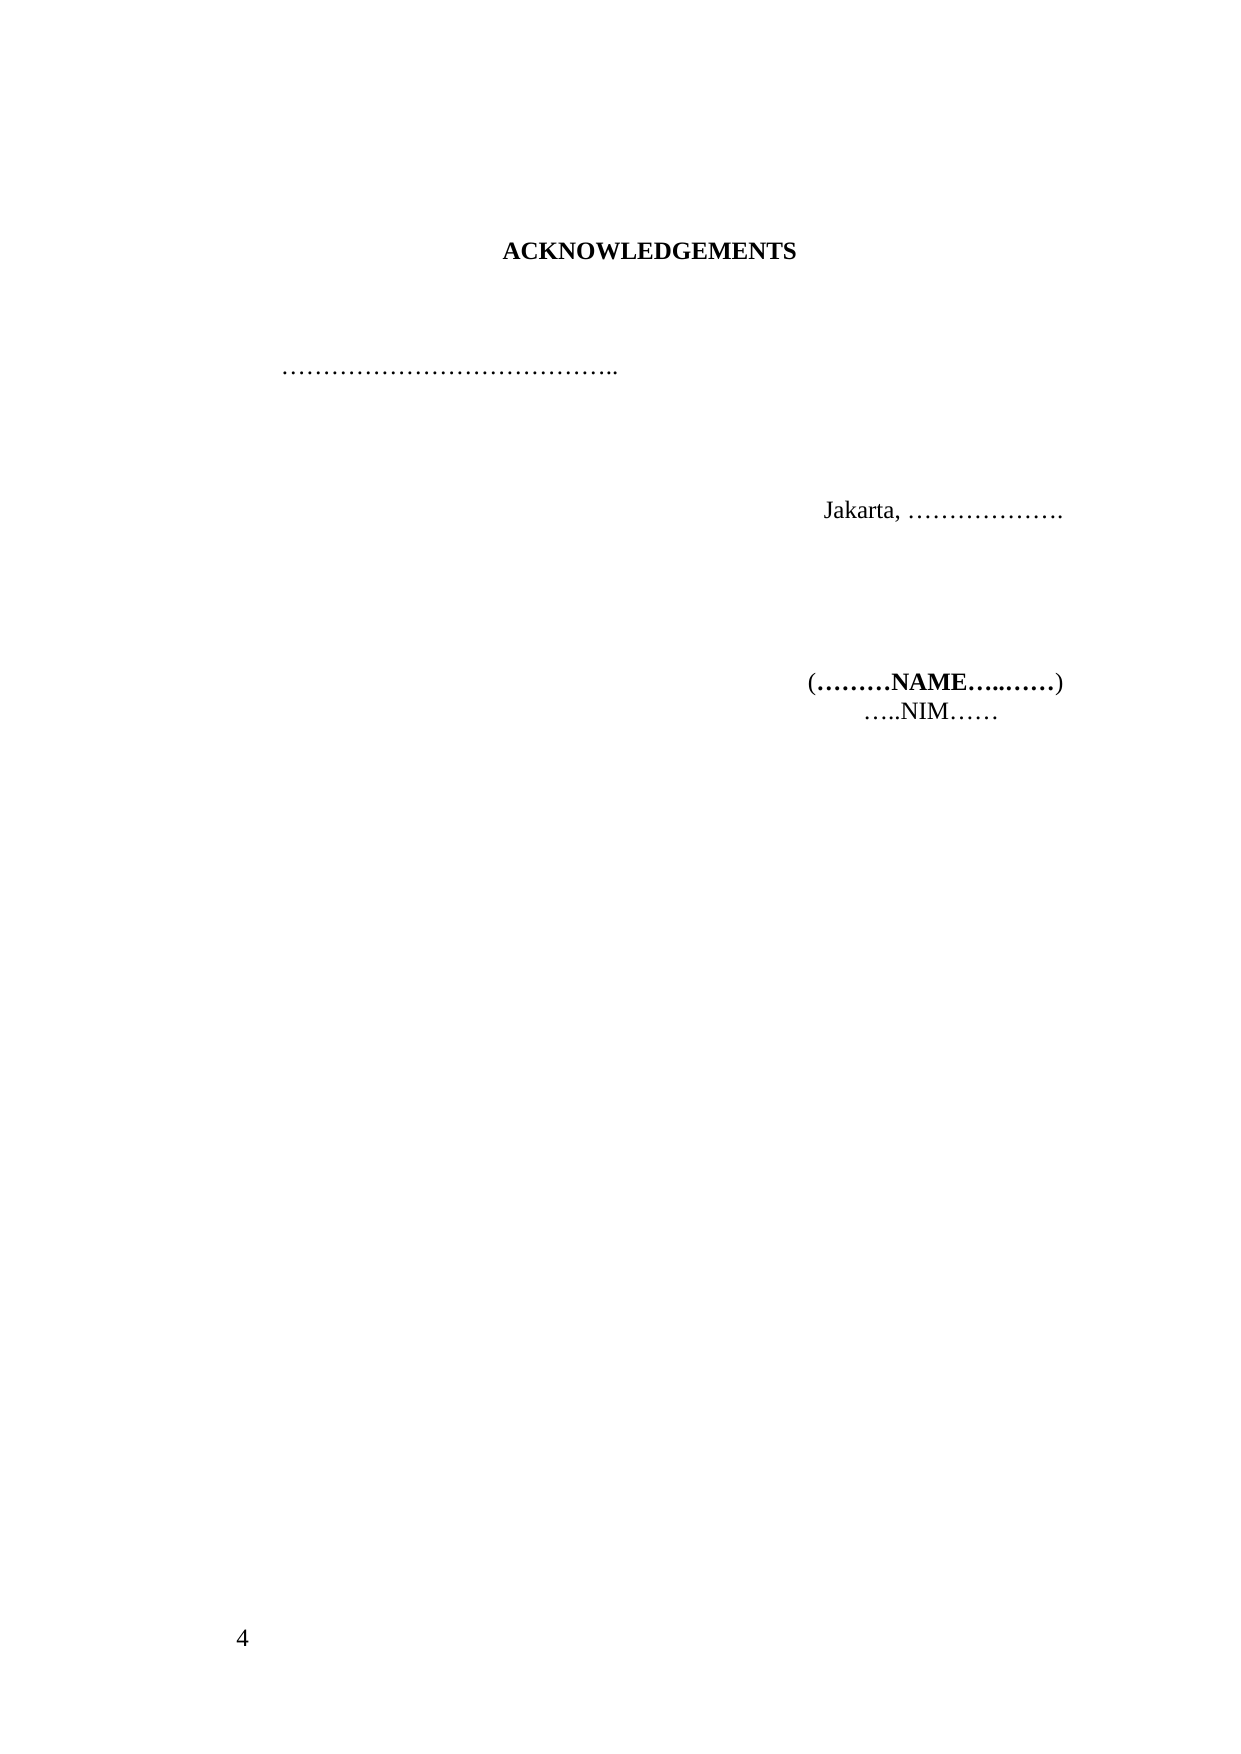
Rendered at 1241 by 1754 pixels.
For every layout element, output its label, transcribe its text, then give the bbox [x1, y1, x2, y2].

text …..NIM…… [611, 696, 1063, 725]
text ………………………………….. [236, 351, 1063, 380]
text Jakarta, ………………. [236, 495, 1063, 524]
text (………NAME…..……) [236, 667, 1063, 696]
text ACKNOWLEDGEMENTS [236, 236, 1063, 265]
